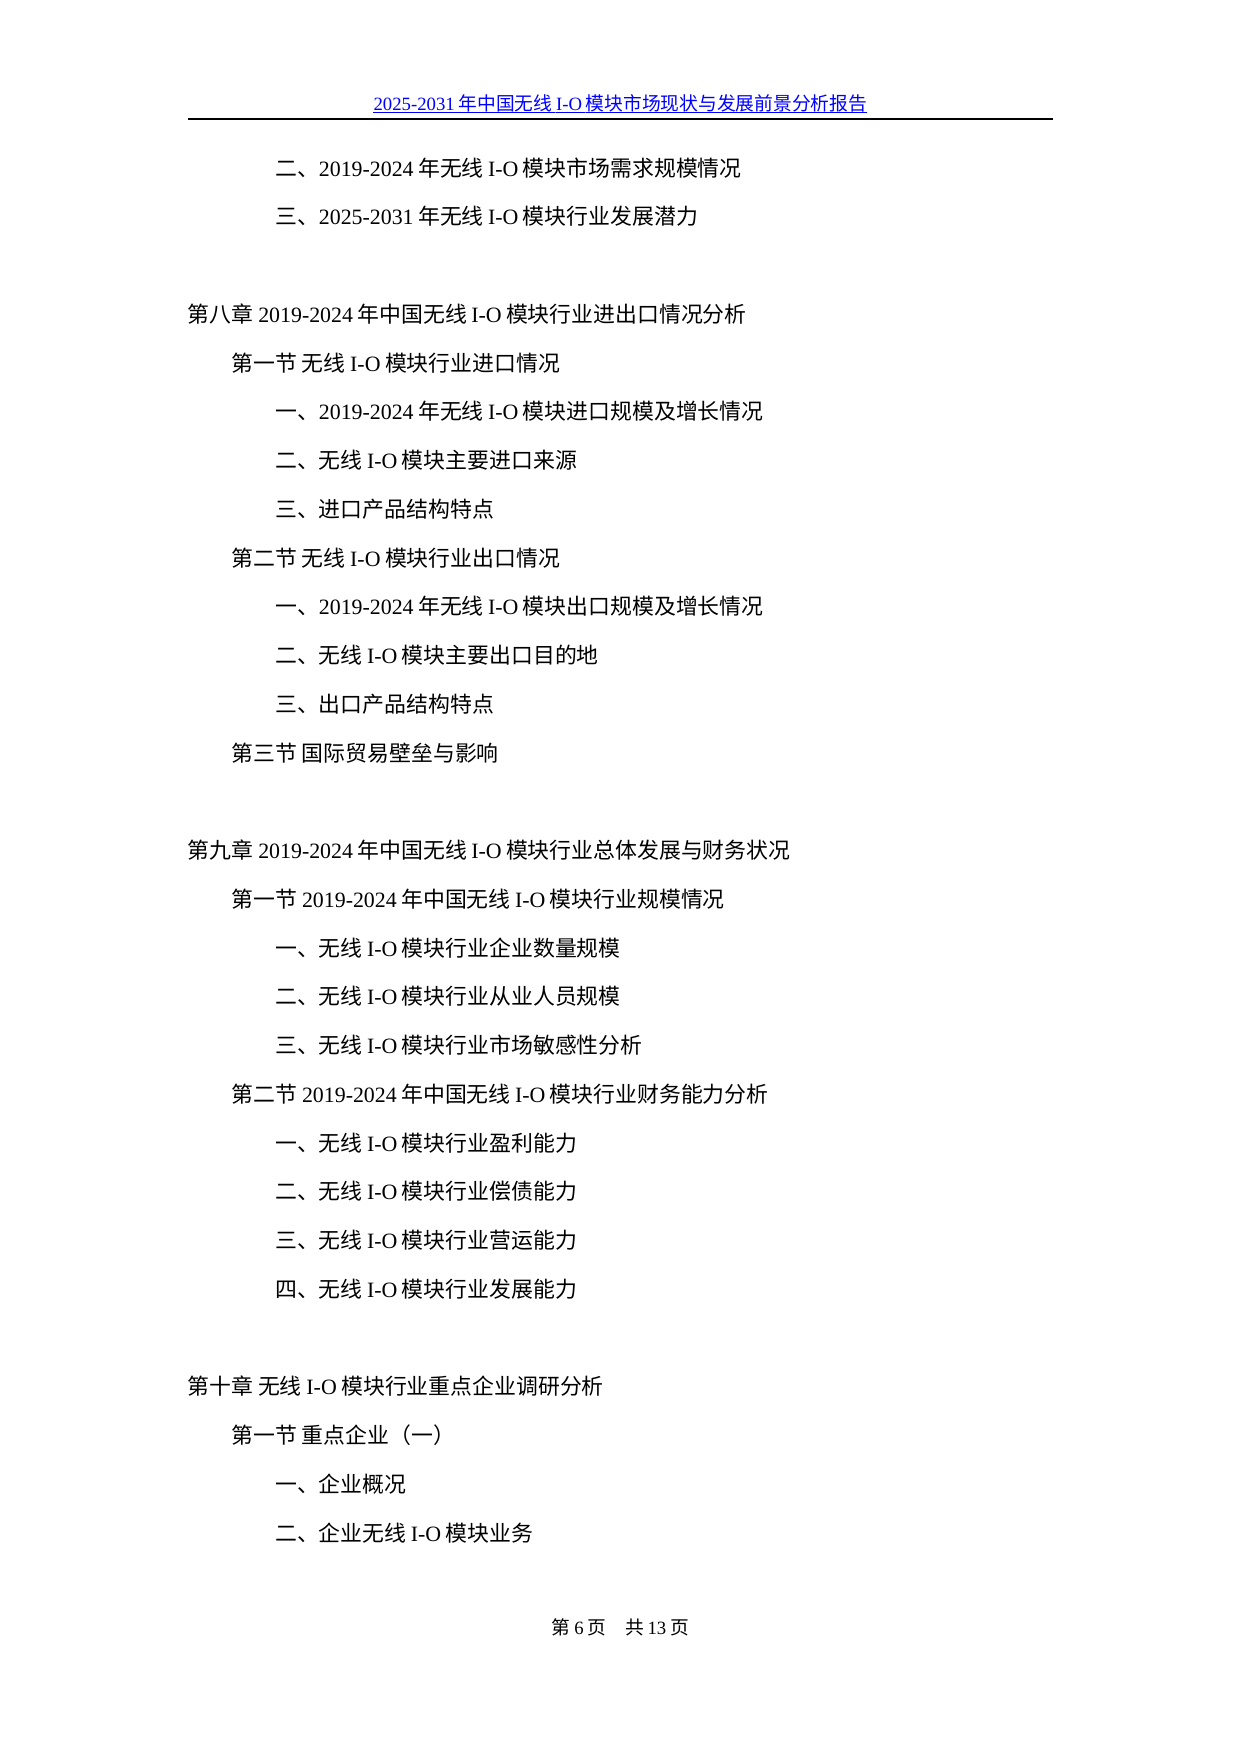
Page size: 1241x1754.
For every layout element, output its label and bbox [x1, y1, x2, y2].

text [187, 150, 1053, 1548]
